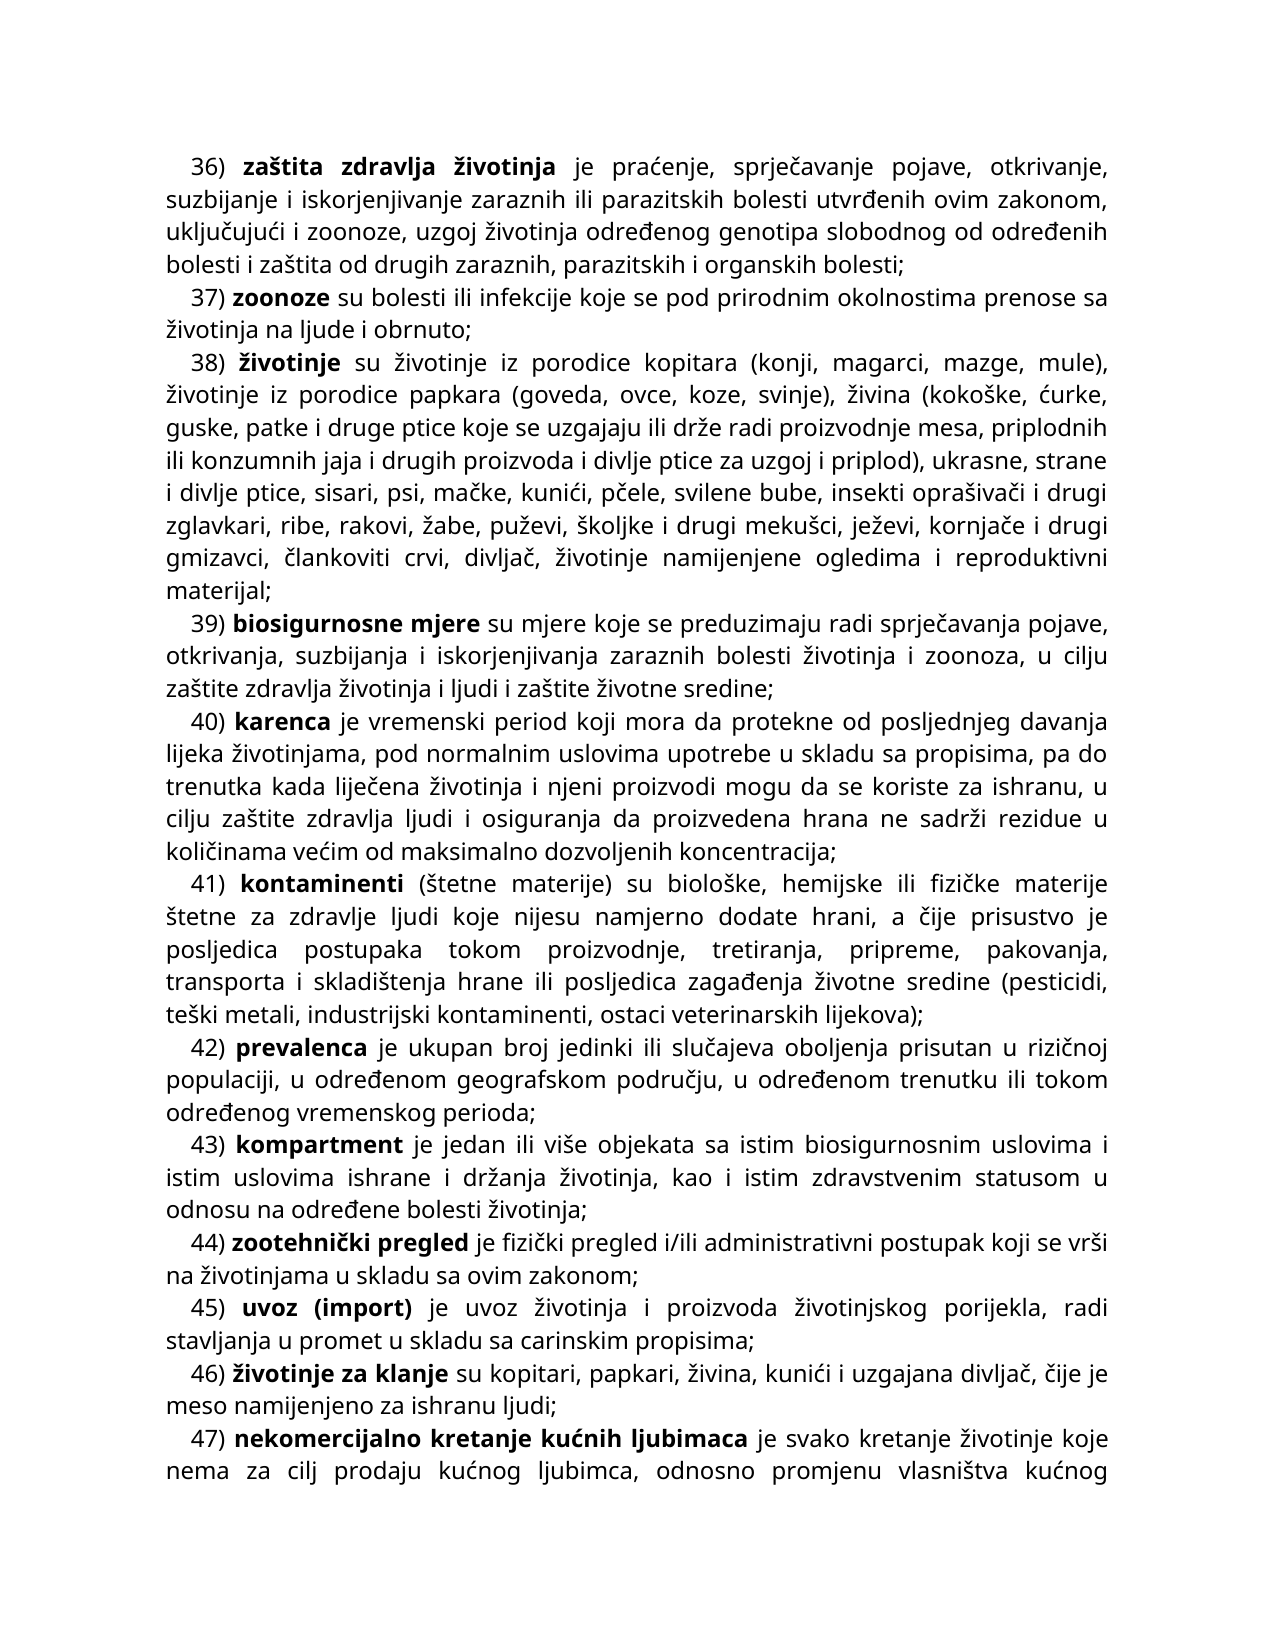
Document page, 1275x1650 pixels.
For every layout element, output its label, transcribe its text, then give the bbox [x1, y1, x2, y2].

text 36) zaštita zdravlja životinja je praćenje, sprječavanje pojave, otkrivanje, suzbijanje i iskorjenjivanje zaraznih ili parazitskih bolesti utvrđenih ovim zakonom, uključujući i zoonoze, uzgoj životinja određenog genotipa slobodnog od određenih bolesti i zaštita od drugih zaraznih, parazitskih i organskih bolesti; [166, 150, 1109, 280]
text 45) uvoz (import) je uvoz životinja i proizvoda životinjskog porijekla, radi stavljanja u promet u skladu sa carinskim propisima; [166, 1291, 1109, 1356]
text 38) životinje su životinje iz porodice kopitara (konji, magarci, mazge, mule), životinje iz porodice papkara (goveda, ovce, koze, svinje), živina (kokoške, ćurke, guske, patke i druge ptice koje se uzgajaju ili drže radi proizvodnje mesa, priplodnih ili konzumnih jaja i drugih proizvoda i divlje ptice za uzgoj i priplod), ukrasne, strane i divlje ptice, sisari, psi, mačke, kunići, pčele, svilene bube, insekti oprašivači i drugi zglavkari, ribe, rakovi, žabe, puževi, školjke i drugi mekušci, ježevi, kornjače i drugi gmizavci, člankoviti crvi, divljač, životinje namijenjene ogledima i reproduktivni materijal; [166, 346, 1109, 606]
text 41) kontaminenti (štetne materije) su biološke, hemijske ili fizičke materije štetne za zdravlje ljudi koje nijesu namjerno dodate hrani, a čije prisustvo je posljedica postupaka tokom proizvodnje, tretiranja, pripreme, pakovanja, transporta i skladištenja hrane ili posljedica zagađenja životne sredine (pesticidi, teški metali, industrijski kontaminenti, ostaci veterinarskih lijekova); [166, 867, 1109, 1030]
text 40) karenca je vremenski period koji mora da protekne od posljednjeg davanja lijeka životinjama, pod normalnim uslovima upotrebe u skladu sa propisima, pa do trenutka kada liječena životinja i njeni proizvodi mogu da se koriste za ishranu, u cilju zaštite zdravlja ljudi i osiguranja da proizvedena hrana ne sadrži rezidue u količinama većim od maksimalno dozvoljenih koncentracija; [166, 704, 1109, 867]
text 42) prevalenca je ukupan broj jedinki ili slučajeva oboljenja prisutan u rizičnoj populaciji, u određenom geografskom području, u određenom trenutku ili tokom određenog vremenskog perioda; [166, 1030, 1109, 1128]
text 43) kompartment je jedan ili više objekata sa istim biosigurnosnim uslovima i istim uslovima ishrane i držanja životinja, kao i istim zdravstvenim statusom u odnosu na određene bolesti životinja; [166, 1128, 1109, 1226]
text 37) zoonoze su bolesti ili infekcije koje se pod prirodnim okolnostima prenose sa životinja na ljude i obrnuto; [166, 280, 1109, 346]
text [166, 1422, 1109, 1487]
text 44) zootehnički pregled je fizički pregled i/ili administrativni postupak koji se vrši na životinjama u skladu sa ovim zakonom; [166, 1226, 1109, 1291]
text 39) biosigurnosne mjere su mjere koje se preduzimaju radi sprječavanja pojave, otkrivanja, suzbijanja i iskorjenjivanja zaraznih bolesti životinja i zoonoza, u cilju zaštite zdravlja životinja i ljudi i zaštite životne sredine; [166, 606, 1109, 704]
text 46) životinje za klanje su kopitari, papkari, živina, kunići i uzgajana divljač, čije je meso namijenjeno za ishranu ljudi; [166, 1356, 1109, 1422]
